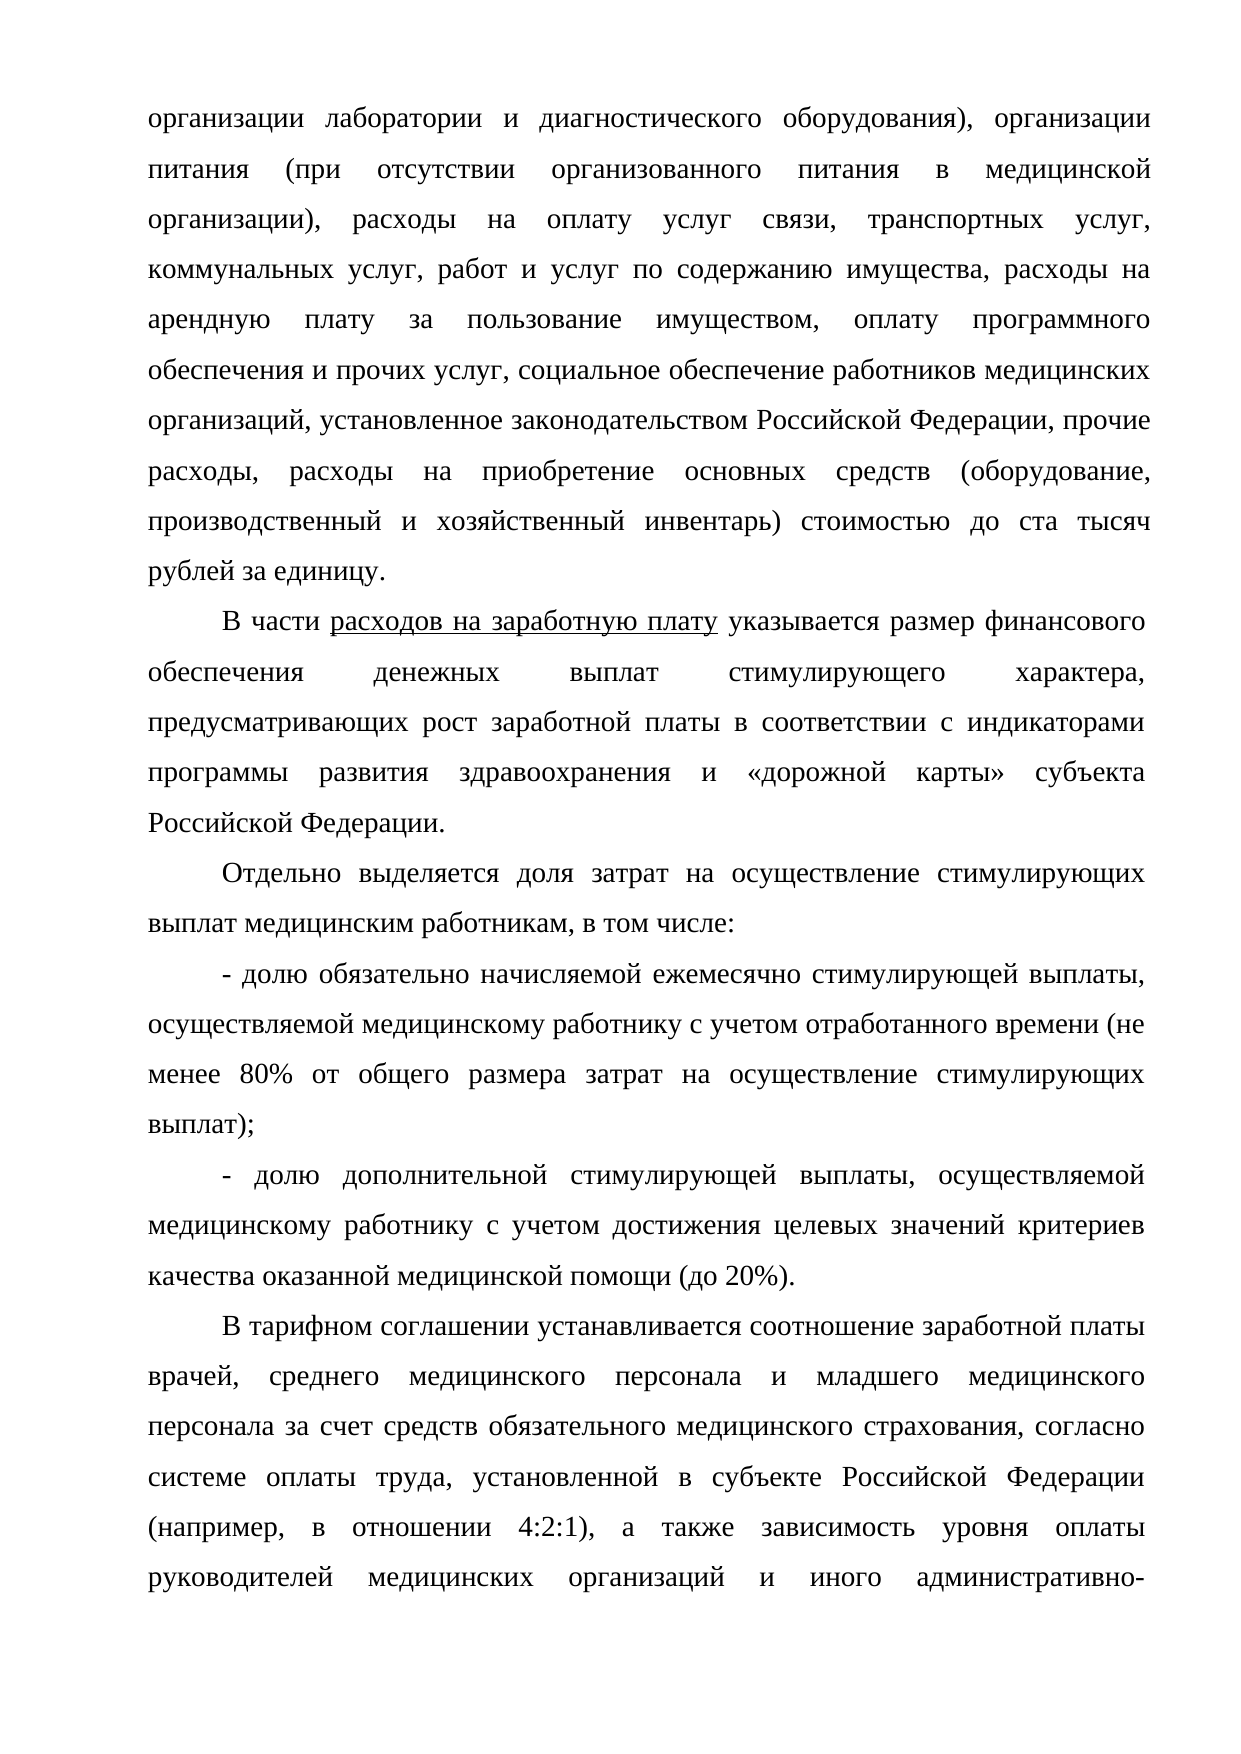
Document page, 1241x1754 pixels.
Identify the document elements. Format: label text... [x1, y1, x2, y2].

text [148, 1308, 1146, 1593]
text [148, 100, 1152, 587]
text Отдельно выделяется доля затрат на осуществление стимулирующих выплат медицинским работникам, в том числе: [148, 855, 1146, 939]
text - долю обязательно начисляемой ежемесячно стимулирующей выплаты, осуществляемой медицинскому работнику с учетом отработанного времени (не менее 80% от общего размера затрат на осуществление стимулирующих выплат); [148, 956, 1146, 1140]
text В части расходов на заработную плату указывается размер финансового обеспечения денежных выплат стимулирующего характера, предусматривающих рост заработной платы в соответствии с индикаторами программы развития здравоохранения и «дорожной карты» субъекта Российской Федерации. [148, 603, 1146, 838]
text - долю дополнительной стимулирующей выплаты, осуществляемой медицинскому работнику с учетом достижения целевых значений критериев качества оказанной медицинской помощи (до 20%). [148, 1157, 1146, 1291]
